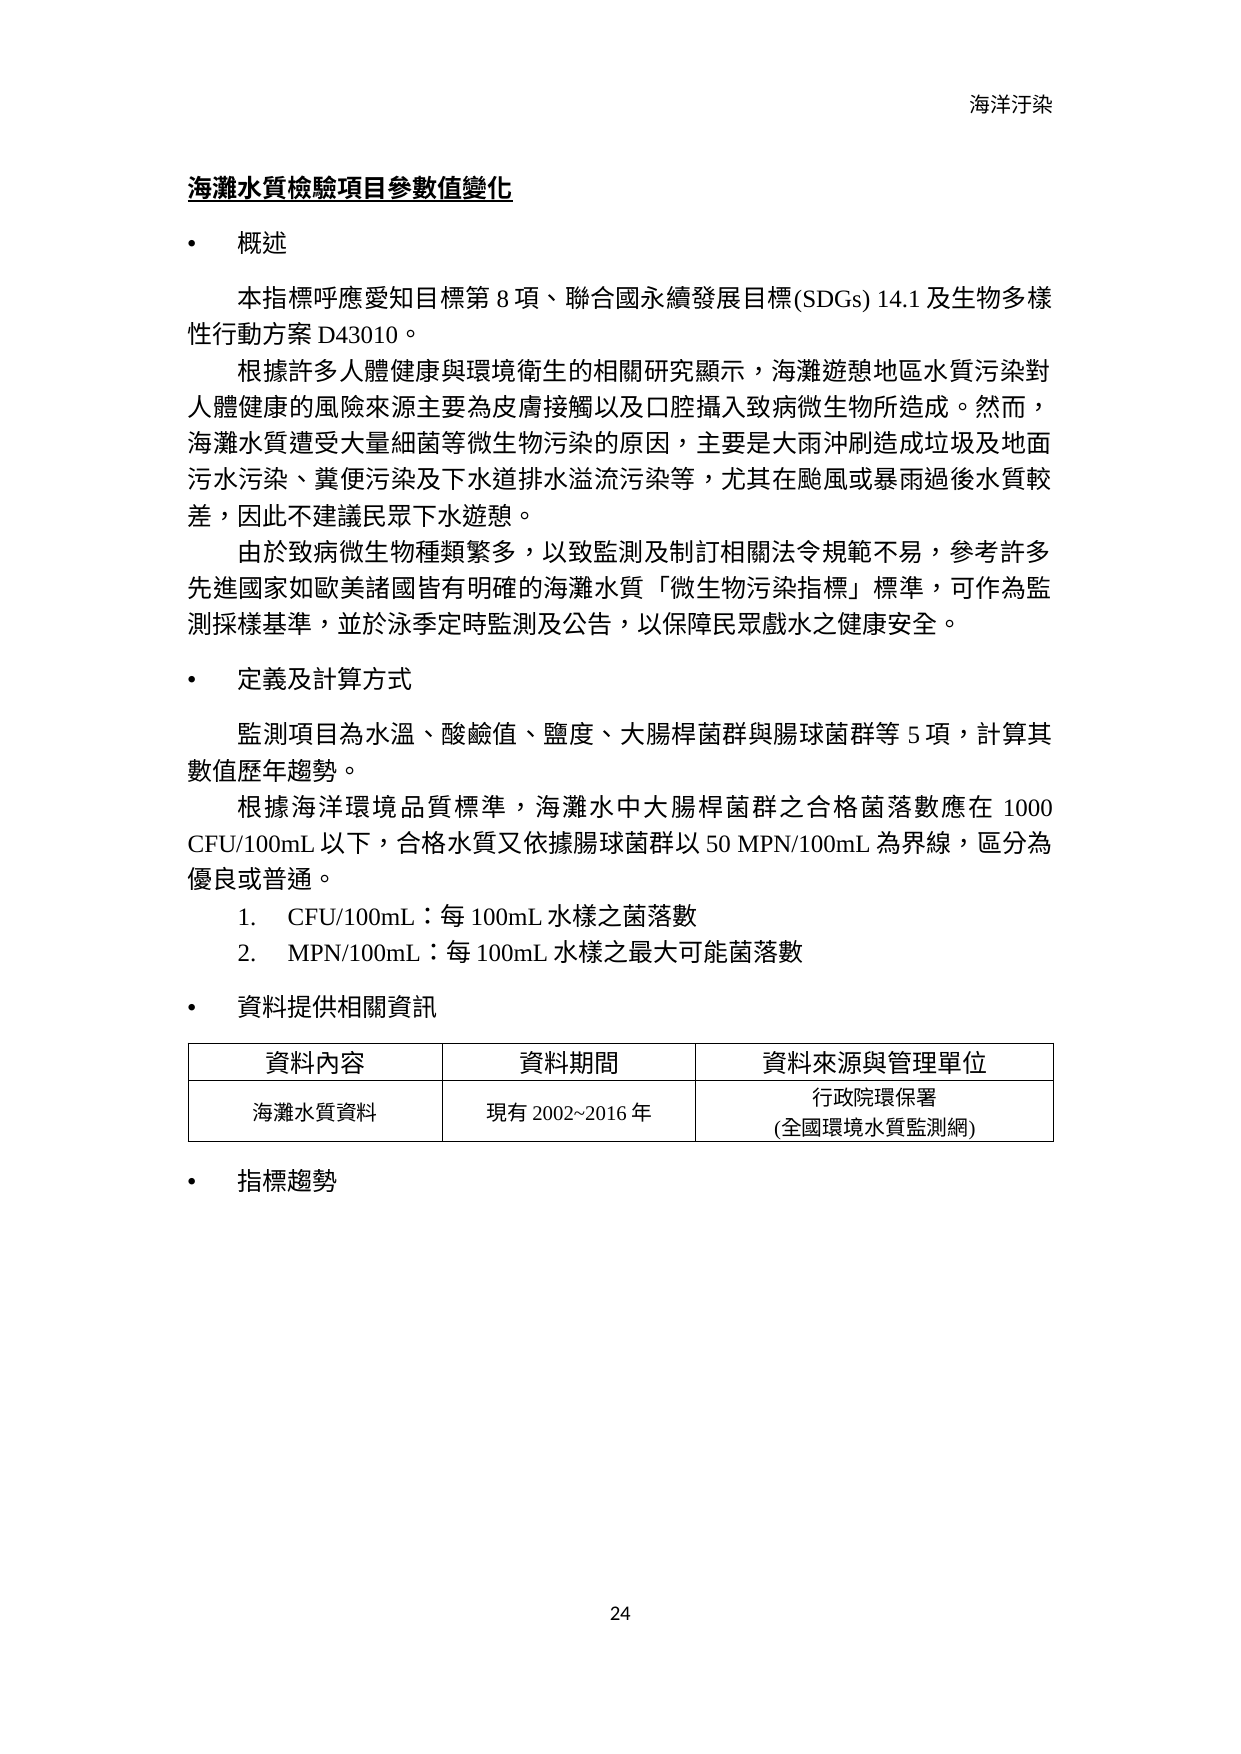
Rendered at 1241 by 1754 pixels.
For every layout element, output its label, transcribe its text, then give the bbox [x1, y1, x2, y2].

text 本指標呼應愛知目標第8項、聯合國永續發展目標(SDGs) 14.1及生物多樣性行動方案D43010。 [187, 279, 1053, 351]
text 海灘水質檢驗項目參數值變化 [187, 169, 1053, 205]
table_header 資料期間 [443, 1044, 695, 1080]
table_cell 海灘水質資料 [189, 1081, 442, 1141]
text 根據海洋環境品質標準，海灘水中大腸桿菌群之合格菌落數應在1000 CFU/100mL以下，合格水質又依據腸球菌群以50 MPN/100mL為界線，區分為優良或普通。 [187, 787, 1053, 896]
list MPN/100mL：每100mL水樣之最大可能菌落數 [237, 932, 1053, 969]
text 由於致病微生物種類繁多，以致監測及制訂相關法令規範不易，參考許多先進國家如歐美諸國皆有明確的海灘水質「微生物污染指標」標準，可作為監測採樣基準，並於泳季定時監測及公告，以保障民眾戲水之健康安全。 [187, 532, 1053, 641]
list 指標趨勢 [187, 1161, 1053, 1197]
text 根據許多人體健康與環境衛生的相關研究顯示，海灘遊憩地區水質污染對人體健康的風險來源主要為皮膚接觸以及口腔攝入致病微生物所造成。然而，海灘水質遭受大量細菌等微生物污染的原因，主要是大雨沖刷造成垃圾及地面污水污染、糞便污染及下水道排水溢流污染等，尤其在颱風或暴雨過後水質較差，因此不建議民眾下水遊憩。 [187, 351, 1053, 532]
list CFU/100mL：每100mL水樣之菌落數 [237, 896, 1053, 932]
table_header 資料來源與管理單位 [696, 1044, 1053, 1080]
table_cell 現有2002~2016年 [443, 1081, 695, 1141]
list 概述 [187, 224, 1053, 260]
list 定義及計算方式 [187, 660, 1053, 696]
table_cell 行政院環保署 (全國環境水質監測網) [696, 1081, 1053, 1141]
text 監測項目為水溫、酸鹼值、鹽度、大腸桿菌群與腸球菌群等5項，計算其數值歷年趨勢。 [187, 715, 1053, 787]
list 資料提供相關資訊 [187, 987, 1053, 1024]
table_header 資料內容 [189, 1044, 442, 1080]
